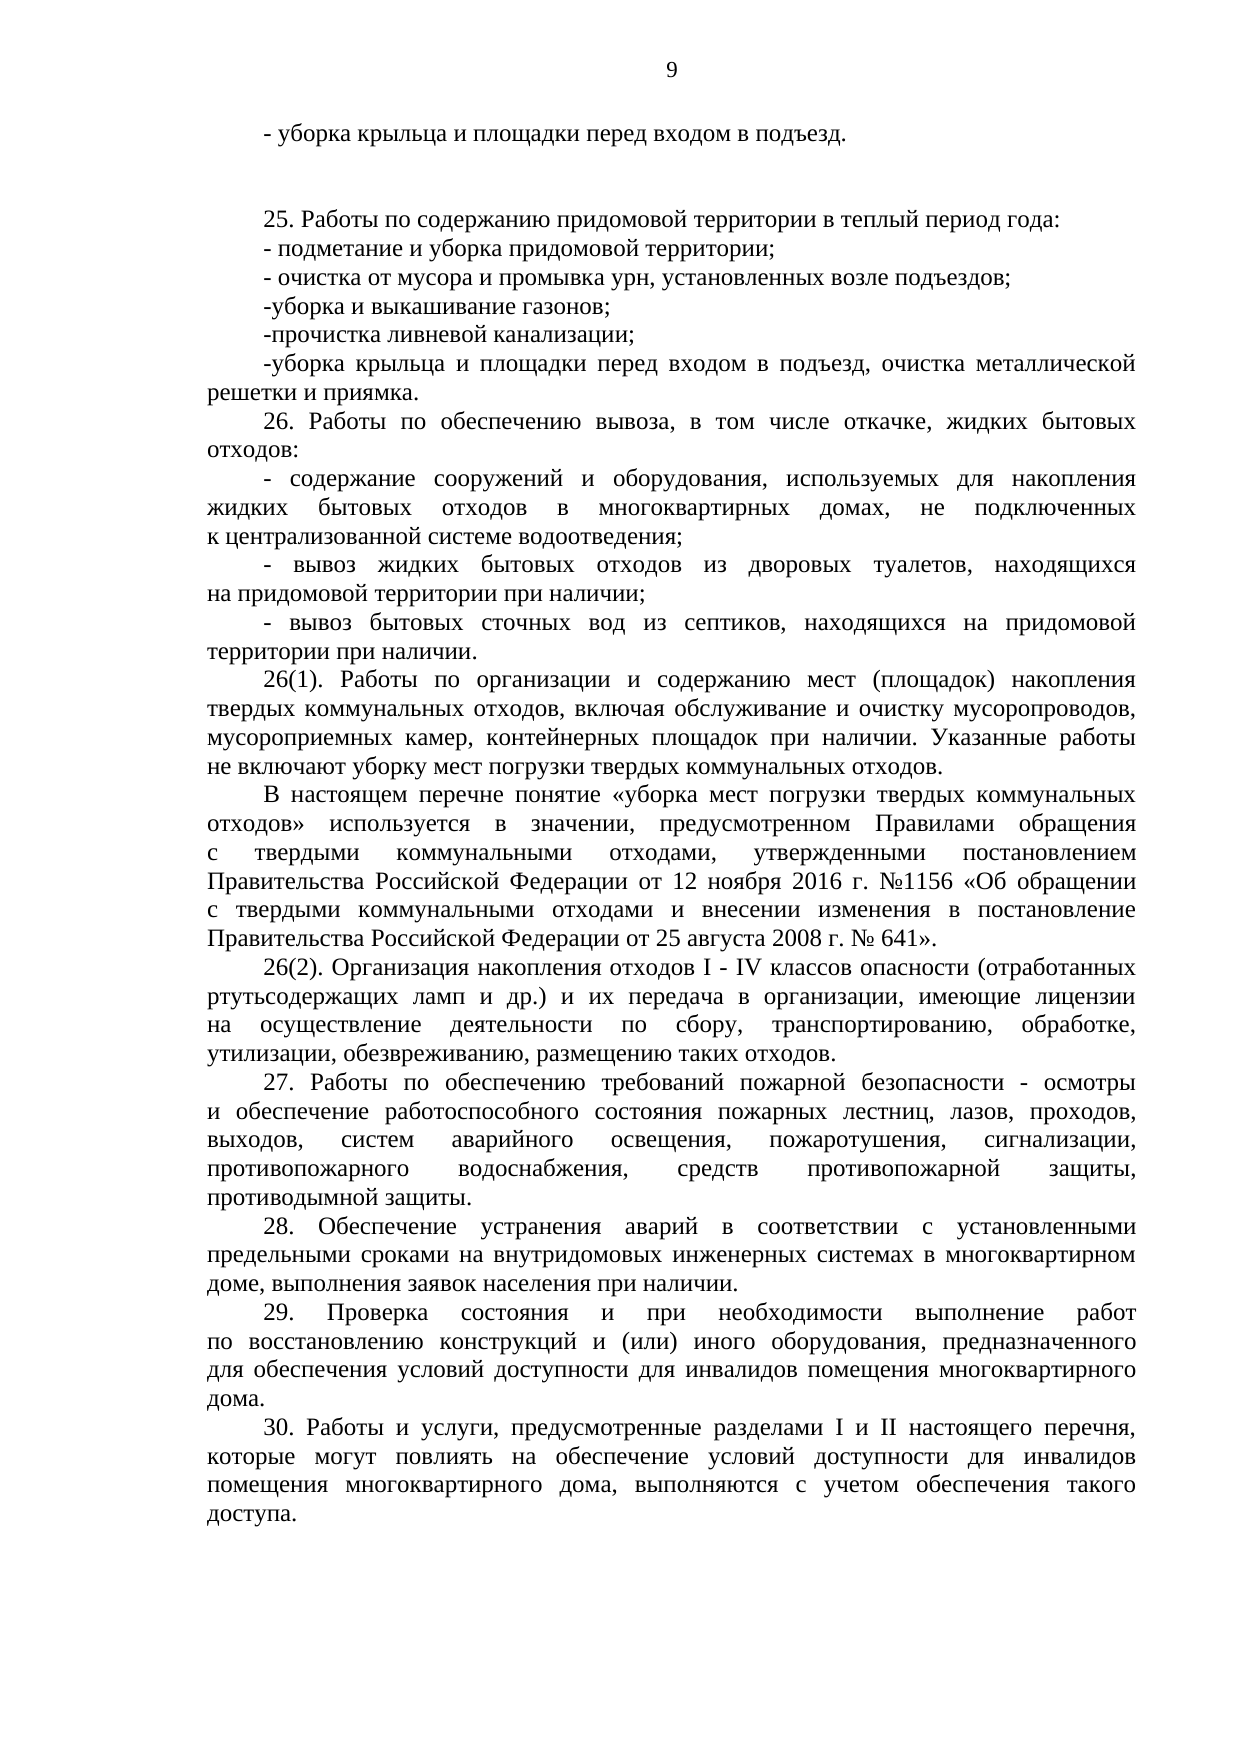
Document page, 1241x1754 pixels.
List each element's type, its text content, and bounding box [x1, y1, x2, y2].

text -уборка и выкашивание газонов; [207, 291, 1137, 319]
text 25. Работы по содержанию придомовой территории в теплый период года: [207, 204, 1137, 233]
text 30. Работы и услуги, предусмотренные разделами I и II настоящего перечня, которые могут повлиять на обеспечение условий доступности для инвалидов помещения многоквартирного дома, выполняются с учетом обеспечения такого доступа. [207, 1412, 1137, 1527]
text 26(2). Организация накопления отходов I - IV классов опасности (отработанных ртутьсодержащих ламп и др.) и их передача в организации, имеющие лицензии на осуществление деятельности по сбору, транспортированию, обработке, утилизации, обезвреживанию, размещению таких отходов. [207, 952, 1137, 1067]
text В настоящем перечне понятие «уборка мест погрузки твердых коммунальных отходов» используется в значении, предусмотренном Правилами обращения с твердыми коммунальными отходами, утвержденными постановлением Правительства Российской Федерации от 12 ноября 2016 г. №1156 «Об обращении с твердыми коммунальными отходами и внесении изменения в постановление Правительства Российской Федерации от 25 августа 2008 г. № 641». [207, 779, 1137, 952]
text - уборка крыльца и площадки перед входом в подъезд. [207, 118, 1137, 147]
text -прочистка ливневой канализации; [207, 319, 1137, 348]
text 26. Работы по обеспечению вывоза, в том числе откачке, жидких бытовых отходов: [207, 406, 1137, 463]
text 26(1). Работы по организации и содержанию мест (площадок) накопления твердых коммунальных отходов, включая обслуживание и очистку мусоропроводов, мусороприемных камер, контейнерных площадок при наличии. Указанные работы не включают уборку мест погрузки твердых коммунальных отходов. [207, 664, 1137, 779]
text -уборка крыльца и площадки перед входом в подъезд, очистка металлической решетки и приямка. [207, 348, 1137, 406]
text 29. Проверка состояния и при необходимости выполнение работ по восстановлению конструкций и (или) иного оборудования, предназначенного для обеспечения условий доступности для инвалидов помещения многоквартирного дома. [207, 1297, 1137, 1412]
text - подметание и уборка придомовой территории; [207, 233, 1137, 262]
text - очистка от мусора и промывка урн, установленных возле подъездов; [207, 262, 1137, 291]
text - вывоз бытовых сточных вод из септиков, находящихся на придомовой территории при наличии. [207, 607, 1137, 664]
text - содержание сооружений и оборудования, используемых для накопления жидких бытовых отходов в многоквартирных домах, не подключенных к централизованной системе водоотведения; [207, 463, 1137, 549]
text 27. Работы по обеспечению требований пожарной безопасности - осмотры и обеспечение работоспособного состояния пожарных лестниц, лазов, проходов, выходов, систем аварийного освещения, пожаротушения, сигнализации, противопожарного водоснабжения, средств противопожарной защиты, противодымной защиты. [207, 1067, 1137, 1211]
text - вывоз жидких бытовых отходов из дворовых туалетов, находящихся на придомовой территории при наличии; [207, 549, 1137, 607]
text 28. Обеспечение устранения аварий в соответствии с установленными предельными сроками на внутридомовых инженерных системах в многоквартирном доме, выполнения заявок населения при наличии. [207, 1211, 1137, 1297]
